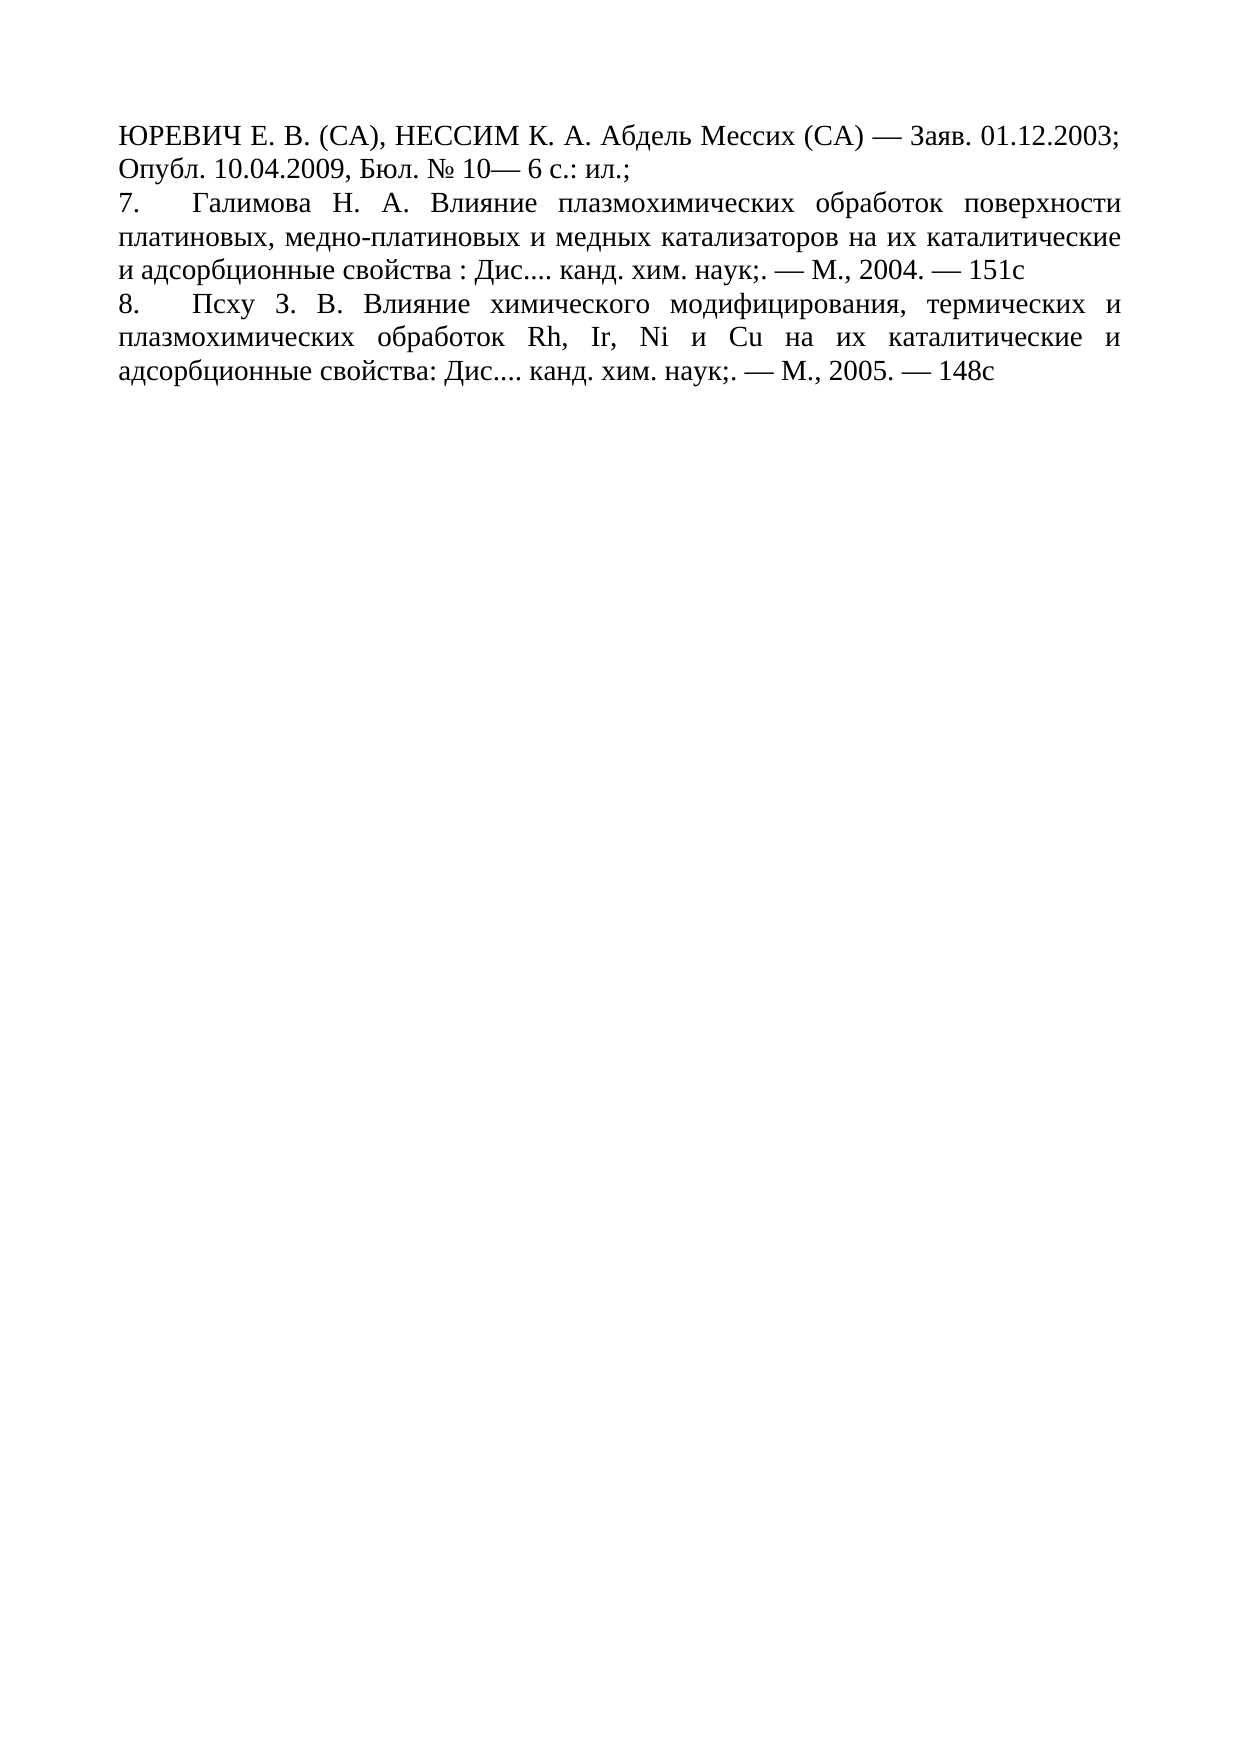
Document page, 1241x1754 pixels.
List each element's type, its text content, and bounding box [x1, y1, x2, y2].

text 7. Галимова Н. А. Влияние плазмохимических обработок поверхности платиновых, медно-платиновых и медных катализаторов на их каталитические и адсорбционные свойства : Дис.... канд. хим. наук;. — М., 2004. — 151с [118, 185, 1122, 286]
text 8. Псху З. В. Влияние химического модифицирования, термических и плазмохимических обработок Rh, Ir, Ni и Сu на их каталитические и адсорбционные свойства: Дис.... канд. хим. наук;. — М., 2005. — 148с [118, 286, 1122, 386]
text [118, 118, 1122, 185]
